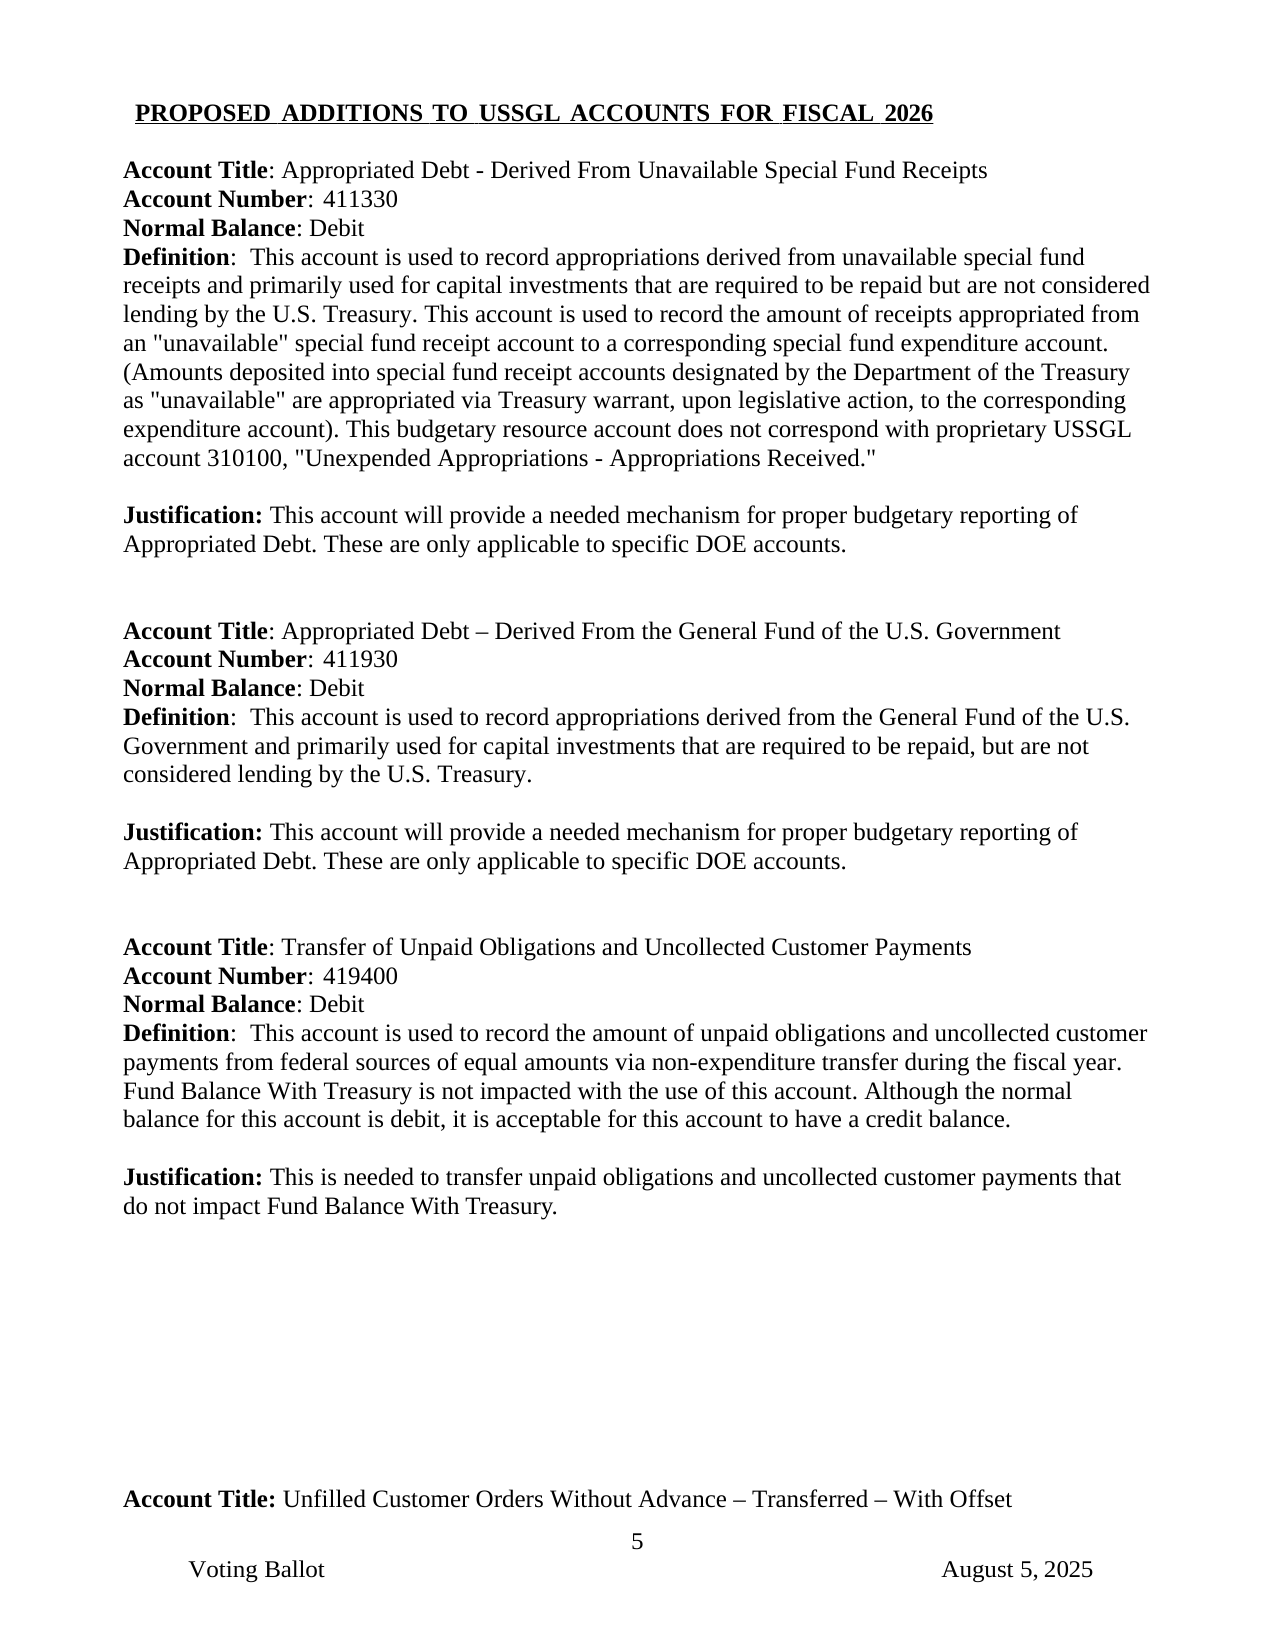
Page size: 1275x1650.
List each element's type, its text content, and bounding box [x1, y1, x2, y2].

text Definition: This account is used to record appropriations derived from the General Fund of the U.S. [123, 702, 1152, 731]
text an "unavailable" special fund receipt account to a corresponding special fund expenditure account. [123, 328, 1152, 357]
text Normal Balance: Debit [123, 673, 1152, 702]
text Appropriated Debt. These are only applicable to specific DOE accounts. [123, 846, 1152, 874]
text lending by the U.S. Treasury. This account is used to record the amount of receipts appropriated from [123, 299, 1152, 328]
text considered lending by the U.S. Treasury. [123, 759, 1152, 788]
text Account Number: 411330 [123, 184, 1152, 213]
text Account Title: Appropriated Debt – Derived From the General Fund of the U.S. Government [123, 616, 1152, 644]
text Appropriated Debt. These are only applicable to specific DOE accounts. [123, 529, 1152, 558]
text (Amounts deposited into special fund receipt accounts designated by the Department of the Treasury [123, 357, 1152, 385]
text as "unavailable" are appropriated via Treasury warrant, upon legislative action, to the corresponding [123, 385, 1152, 414]
text expenditure account). This budgetary resource account does not correspond with proprietary USSGL [123, 414, 1152, 443]
text Justification: This account will provide a needed mechanism for proper budgetary reporting of [123, 817, 1152, 846]
text Justification: This account will provide a needed mechanism for proper budgetary reporting of [123, 500, 1152, 529]
text account 310100, "Unexpended Appropriations - Appropriations Received." [123, 443, 1152, 472]
text Account Number: 419400 [123, 961, 1152, 989]
text Account Number: 411930 [123, 644, 1152, 673]
text Normal Balance: Debit [123, 989, 1152, 1018]
text Account Title: Appropriated Debt - Derived From Unavailable Special Fund Receipts [123, 155, 1152, 184]
text Justification: This is needed to transfer unpaid obligations and uncollected customer payments that do not impact Fund Balance With Treasury. [123, 1162, 1152, 1219]
subtitle PROPOSED ADDITIONS TO USSGL ACCOUNTS FOR FISCAL 2026 [135, 98, 1152, 127]
text Definition: This account is used to record appropriations derived from unavailable special fund [123, 242, 1152, 270]
text Account Title: Unfilled Customer Orders Without Advance – Transferred – With Offset [123, 1484, 1152, 1513]
text Normal Balance: Debit [123, 213, 1152, 242]
text receipts and primarily used for capital investments that are required to be repaid but are not considered [123, 270, 1152, 299]
text balance for this account is debit, it is acceptable for this account to have a credit balance. [123, 1104, 1152, 1133]
text Government and primarily used for capital investments that are required to be repaid, but are not [123, 731, 1152, 759]
text Fund Balance With Treasury is not impacted with the use of this account. Although the normal [123, 1076, 1152, 1104]
text payments from federal sources of equal amounts via non-expenditure transfer during the fiscal year. [123, 1047, 1152, 1076]
text Account Title: Transfer of Unpaid Obligations and Uncollected Customer Payments [123, 932, 1152, 961]
text Definition: This account is used to record the amount of unpaid obligations and uncollected customer [123, 1018, 1152, 1047]
